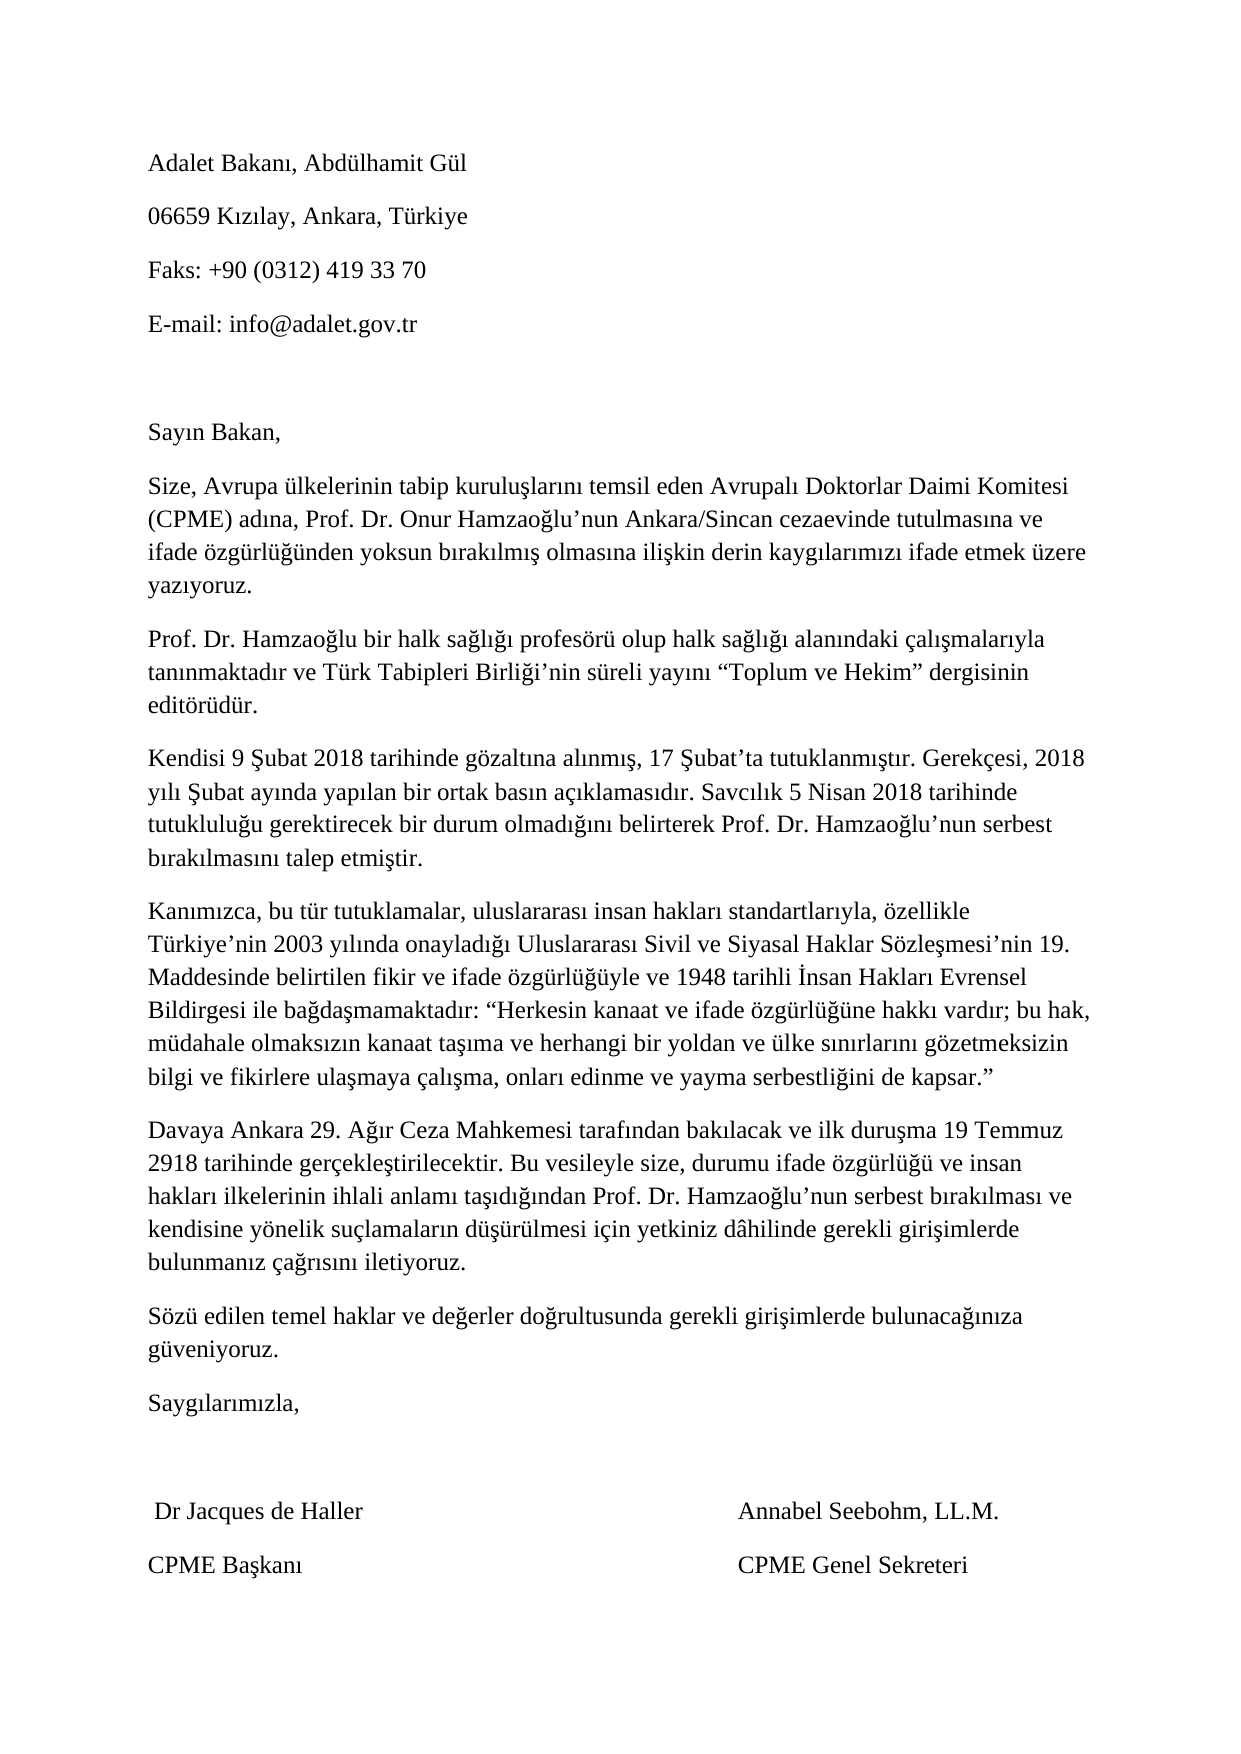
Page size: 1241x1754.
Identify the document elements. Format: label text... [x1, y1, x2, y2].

text Sözü edilen temel haklar ve değerler doğrultusunda gerekli girişimlerde bulunacağınıza güveniyoruz. [148, 1301, 1093, 1363]
text Prof. Dr. Hamzaoğlu bir halk sağlığı profesörü olup halk sağlığı alanındaki çalışmalarıyla tanınmaktadır ve Türk Tabipleri Birliği’nin süreli yayını “Toplum ve Hekim” dergisinin editörüdür. [148, 624, 1093, 718]
text Kendisi 9 Şubat 2018 tarihinde gözaltına alınmış, 17 Şubat’ta tutuklanmıştır. Gerekçesi, 2018 yılı Şubat ayında yapılan bir ortak basın açıklamasıdır. Savcılık 5 Nisan 2018 tarihinde tutukluluğu gerektirecek bir durum olmadığını belirterek Prof. Dr. Hamzaoğlu’nun serbest bırakılmasını talep etmiştir. [148, 743, 1093, 871]
text Kanımızca, bu tür tutuklamalar, uluslararası insan hakları standartlarıyla, özellikle Türkiye’nin 2003 yılında onayladığı Uluslararası Sivil ve Siyasal Haklar Sözleşmesi’nin 19. Maddesinde belirtilen fikir ve ifade özgürlüğüyle ve 1948 tarihli İnsan Hakları Evrensel Bildirgesi ile bağdaşmamaktadır: “Herkesin kanaat ve ifade özgürlüğüne hakkı vardır; bu hak, müdahale olmaksızın kanaat taşıma ve herhangi bir yoldan ve ülke sınırlarını gözetmeksizin bilgi ve fikirlere ulaşmaya çalışma, onları edinme ve yayma serbestliğini de kapsar.” [148, 896, 1093, 1090]
text CPME Başkanı CPME Genel Sekreteri [148, 1550, 1093, 1578]
text 06659 Kızılay, Ankara, Türkiye [148, 201, 1093, 230]
text Saygılarımızla, [148, 1388, 1093, 1417]
text Davaya Ankara 29. Ağır Ceza Mahkemesi tarafından bakılacak ve ilk duruşma 19 Temmuz 2918 tarihinde gerçekleştirilecektir. Bu vesileyle size, durumu ifade özgürlüğü ve insan hakları ilkelerinin ihlali anlamı taşıdığından Prof. Dr. Hamzaoğlu’nun serbest bırakılması ve kendisine yönelik suçlamaların düşürülmesi için yetkiniz dâhilinde gerekli girişimlerde bulunmanız çağrısını iletiyoruz. [148, 1115, 1093, 1276]
text Sayın Bakan, [148, 417, 1093, 446]
text Adalet Bakanı, Abdülhamit Gül [148, 148, 1093, 176]
text E-mail: info@adalet.gov.tr [148, 309, 1093, 338]
text Dr Jacques de Haller Annabel Seebohm, LL.M. [148, 1496, 1093, 1525]
text Size, Avrupa ülkelerinin tabip kuruluşlarını temsil eden Avrupalı Doktorlar Daimi Komitesi (CPME) adına, Prof. Dr. Onur Hamzaoğlu’nun Ankara/Sincan cezaevinde tutulmasına ve ifade özgürlüğünden yoksun bırakılmış olmasına ilişkin derin kaygılarımızı ifade etmek üzere yazıyoruz. [148, 471, 1093, 598]
text Faks: +90 (0312) 419 33 70 [148, 255, 1093, 284]
